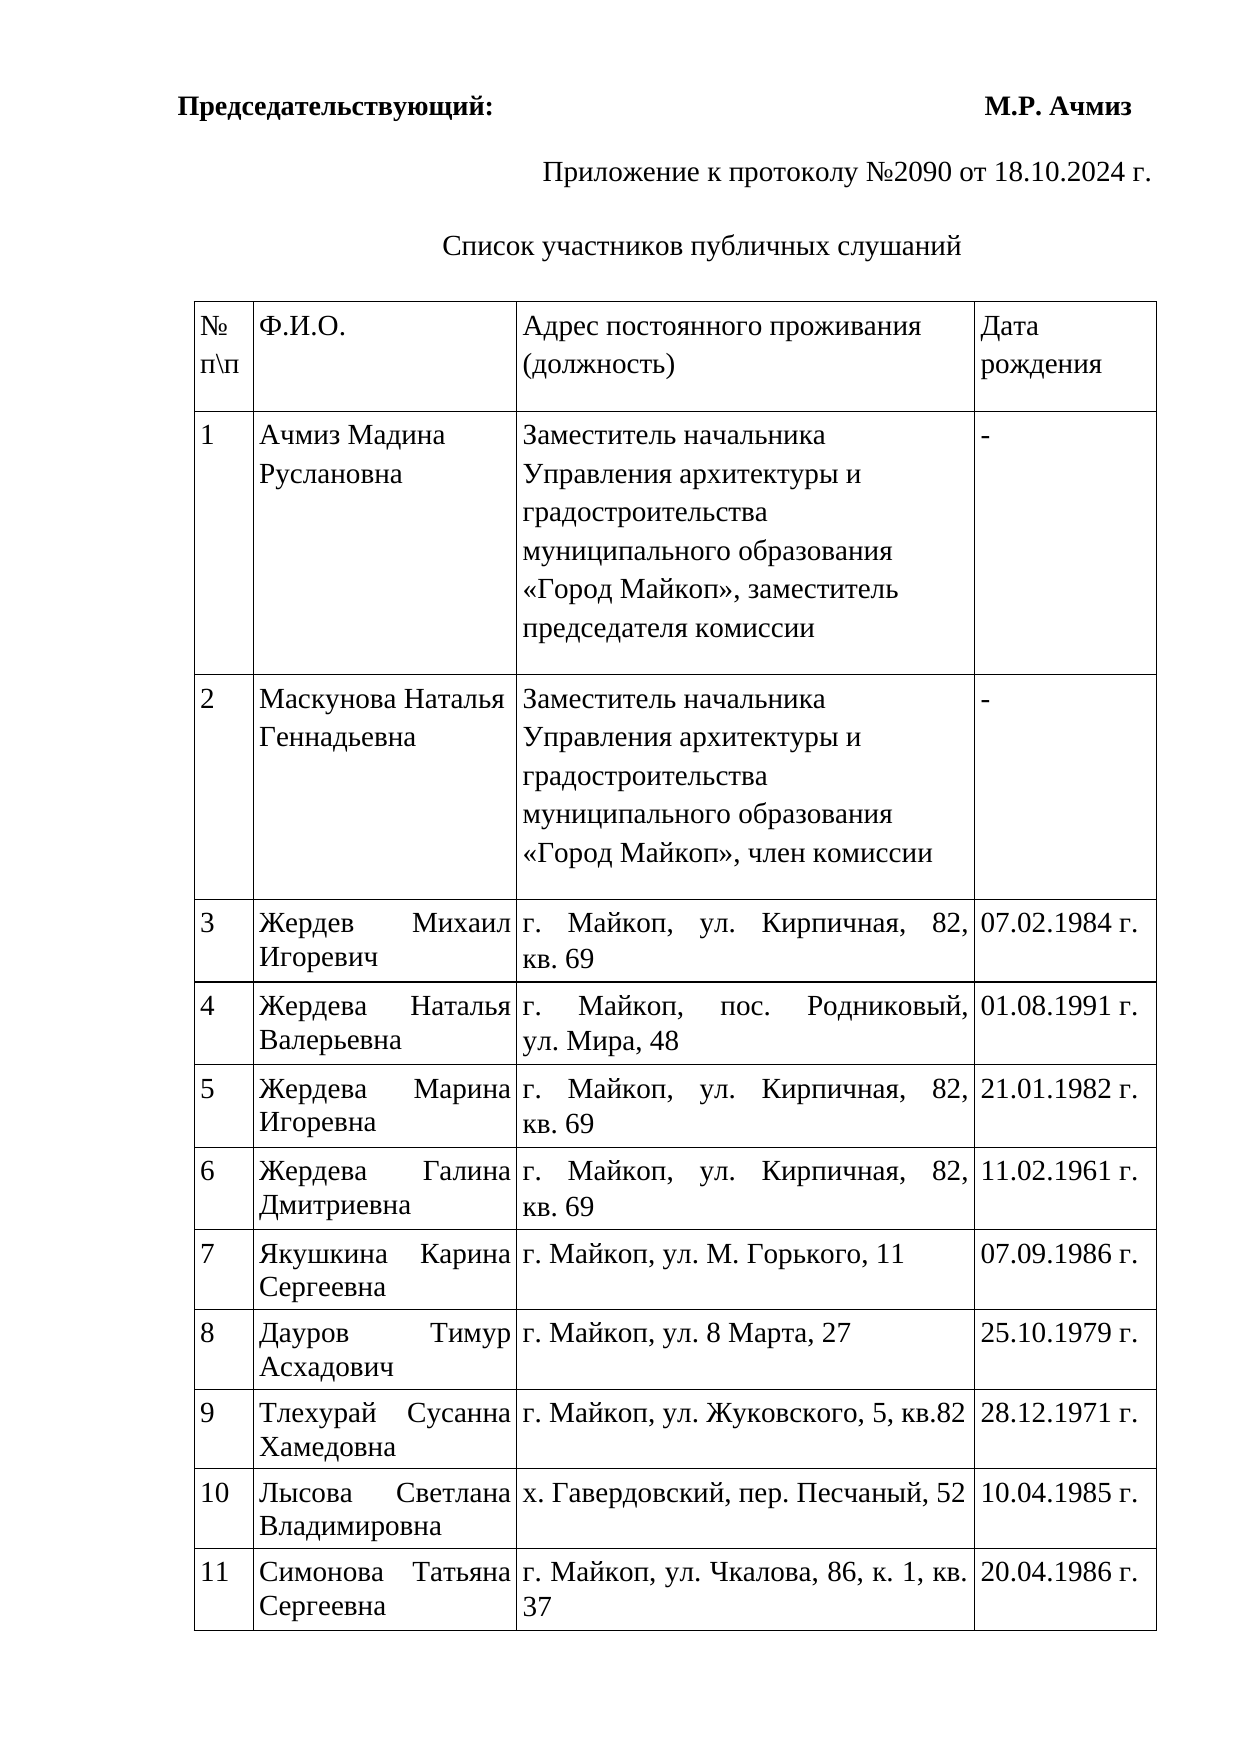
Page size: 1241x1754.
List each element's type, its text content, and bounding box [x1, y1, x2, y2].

table_cell 21.01.1982 г. [975, 1065, 1156, 1147]
table_header Дата рождения [975, 302, 1156, 411]
table_cell 07.09.1986 г. [975, 1230, 1156, 1309]
table_cell 1 [195, 412, 253, 674]
table_cell 9 [195, 1390, 253, 1468]
table_cell 11 [195, 1549, 253, 1630]
table_cell 5 [195, 1065, 253, 1147]
table_cell Симонова Татьяна Сергеевна [254, 1549, 516, 1630]
table_cell г. Майкоп, ул. Кирпичная, 82, кв. 69 [517, 1148, 974, 1229]
table_cell Жердева Марина Игоревна [254, 1065, 516, 1147]
table_cell - [975, 412, 1156, 674]
table_cell Ачмиз Мадина Руслановна [254, 412, 516, 674]
table_header Ф.И.О. [254, 302, 516, 411]
table_cell Маскунова Наталья Геннадьевна [254, 675, 516, 899]
table_cell 10 [195, 1469, 253, 1548]
table_cell 4 [195, 983, 253, 1064]
table_cell 20.04.1986 г. [975, 1549, 1156, 1630]
table_cell 7 [195, 1230, 253, 1309]
table_cell 6 [195, 1148, 253, 1229]
table_cell 07.02.1984 г. [975, 900, 1156, 981]
table_cell г. Майкоп, ул. М. Горького, 11 [517, 1230, 974, 1309]
table_cell 8 [195, 1310, 253, 1388]
table_header Адрес постоянного проживания (должность) [517, 302, 974, 411]
table_cell 10.04.1985 г. [975, 1469, 1156, 1548]
text Список участников публичных слушаний [177, 228, 1152, 261]
table_cell Заместитель начальника Управления архитектуры и градостроительства муниципального образования «Город Майкоп», член комиссии [517, 675, 974, 899]
table_header № п\п [195, 302, 253, 411]
table_cell 01.08.1991 г. [975, 983, 1156, 1064]
table_cell Жердева Галина Дмитриевна [254, 1148, 516, 1229]
table_cell г. Майкоп, ул. Кирпичная, 82, кв. 69 [517, 900, 974, 981]
table_cell г. Майкоп, ул. Кирпичная, 82, кв. 69 [517, 1065, 974, 1147]
text Председательствующий: М.Р. Ачмиз [177, 89, 1152, 121]
table_cell Лысова Светлана Владимировна [254, 1469, 516, 1548]
table_cell 11.02.1961 г. [975, 1148, 1156, 1229]
table_cell Тлехурай Сусанна Хамедовна [254, 1390, 516, 1468]
table_cell х. Гавердовский, пер. Песчаный, 52 [517, 1469, 974, 1548]
table_cell 28.12.1971 г. [975, 1390, 1156, 1468]
table_cell 25.10.1979 г. [975, 1310, 1156, 1388]
table_cell Жердев Михаил Игоревич [254, 900, 516, 981]
table_cell г. Майкоп, ул. Жуковского, 5, кв.82 [517, 1390, 974, 1468]
table_cell г. Майкоп, ул. 8 Марта, 27 [517, 1310, 974, 1388]
table_cell Дауров Тимур Асхадович [254, 1310, 516, 1388]
table_cell г. Майкоп, ул. Чкалова, 86, к. 1, кв. 37 [517, 1549, 974, 1630]
table_cell Жердева Наталья Валерьевна [254, 983, 516, 1064]
text Приложение к протоколу №2090 от 18.10.2024 г. [177, 154, 1152, 188]
table_cell г. Майкоп, пос. Родниковый, ул. Мира, 48 [517, 983, 974, 1064]
table_cell 2 [195, 675, 253, 899]
table_cell - [975, 675, 1156, 899]
table_cell Заместитель начальника Управления архитектуры и градостроительства муниципального образования «Город Майкоп», заместитель председателя комиссии [517, 412, 974, 674]
table_cell 3 [195, 900, 253, 981]
table_cell Якушкина Карина Сергеевна [254, 1230, 516, 1309]
